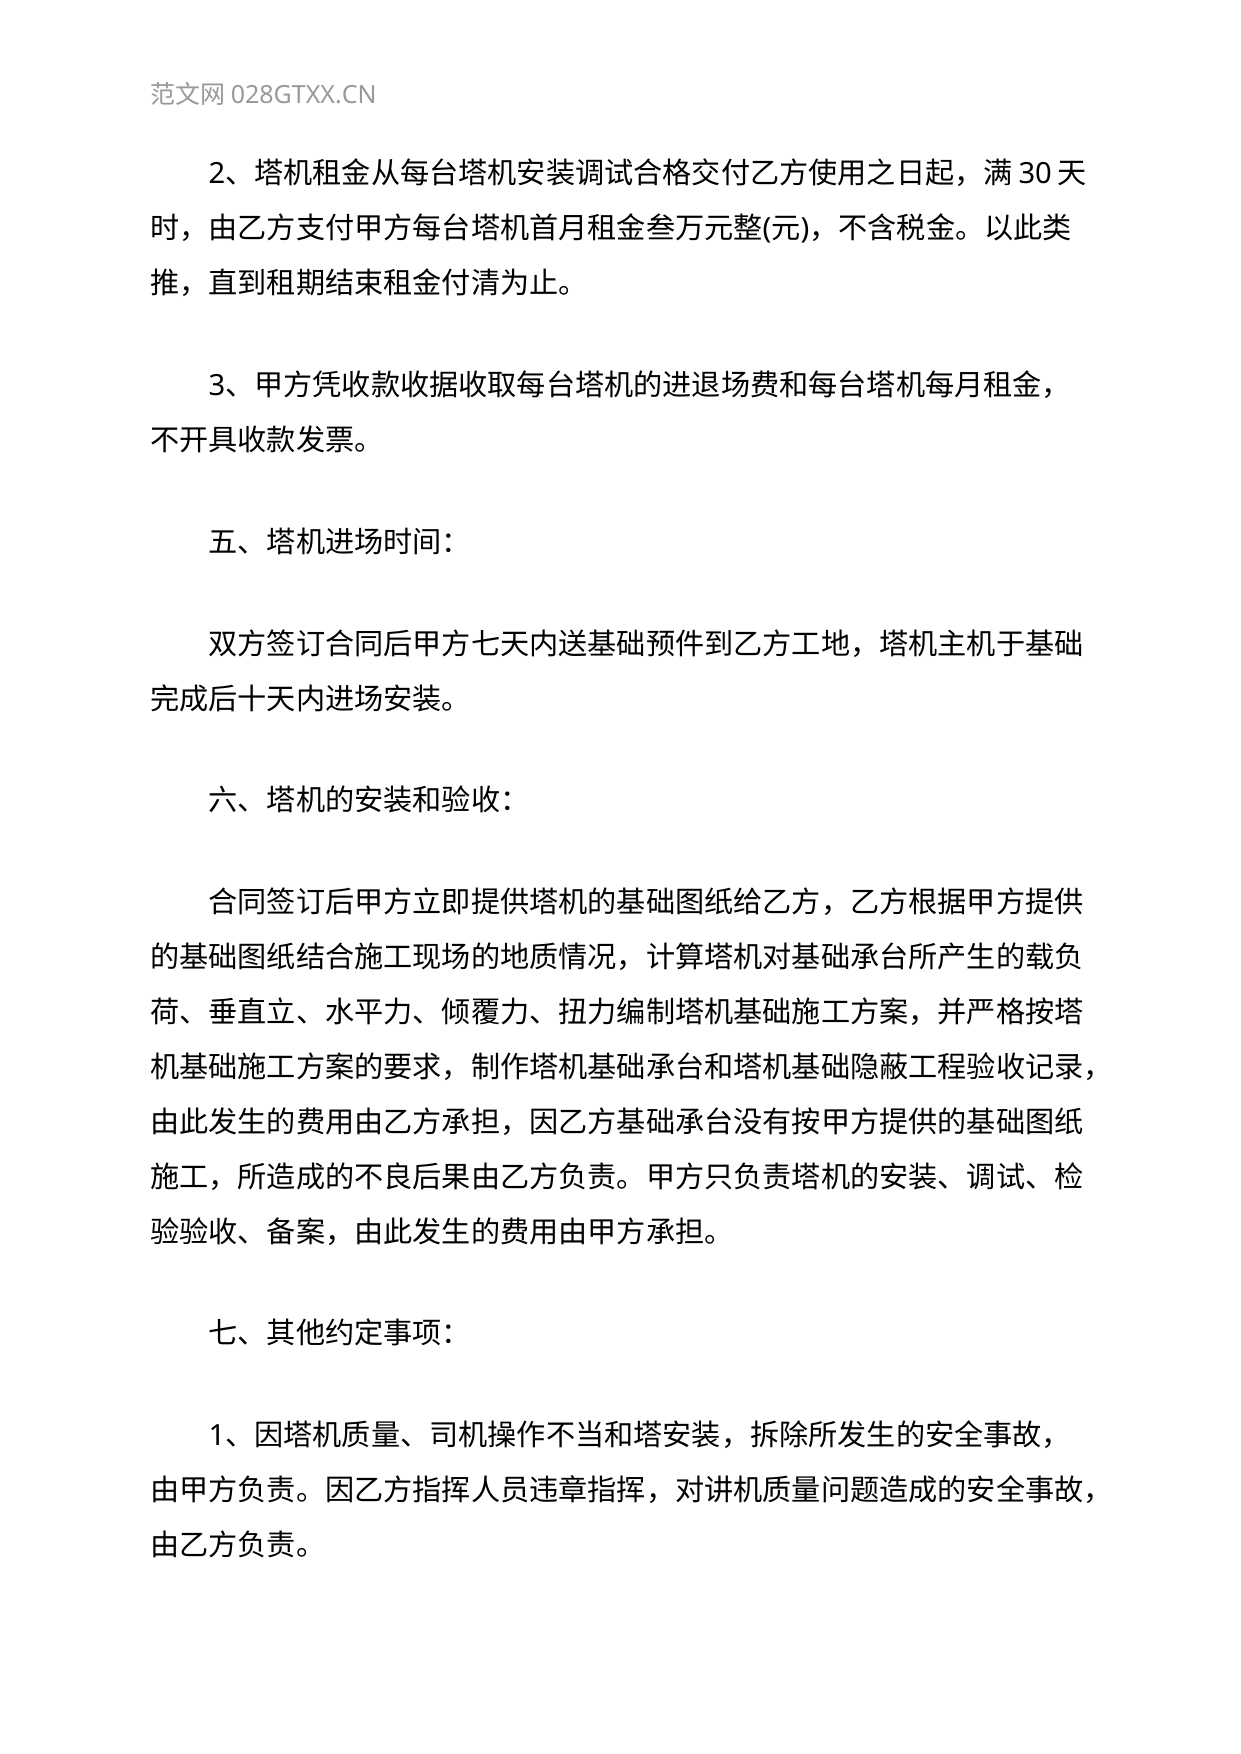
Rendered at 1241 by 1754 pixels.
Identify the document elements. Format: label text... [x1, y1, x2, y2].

text 合同签订后甲方立即提供塔机的基础图纸给乙方，乙方根据甲方提供的基础图纸结合施工现场的地质情况，计算塔机对基础承台所产生的载负荷、垂直立、水平力、倾覆力、扭力编制塔机基础施工方案，并严格按塔机基础施工方案的要求，制作塔机基础承台和塔机基础隐蔽工程验收记录，由此发生的费用由乙方承担，因乙方基础承台没有按甲方提供的基础图纸施工，所造成的不良后果由乙方负责。甲方只负责塔机的安装、调试、检验验收、备案，由此发生的费用由甲方承担。 [150, 879, 1090, 1250]
text 2、塔机租金从每台塔机安装调试合格交付乙方使用之日起，满30天时，由乙方支付甲方每台塔机首月租金叁万元整(元)，不含税金。以此类推，直到租期结束租金付清为止。 [150, 150, 1090, 302]
text 双方签订合同后甲方七天内送基础预件到乙方工地，塔机主机于基础完成后十天内进场安装。 [150, 620, 1090, 717]
text 七、其他约定事项： [150, 1310, 1090, 1352]
text 1、因塔机质量、司机操作不当和塔安装，拆除所发生的安全事故，由甲方负责。因乙方指挥人员违章指挥，对讲机质量问题造成的安全事故，由乙方负责。 [150, 1412, 1090, 1564]
text 3、甲方凭收款收据收取每台塔机的进退场费和每台塔机每月租金，不开具收款发票。 [150, 362, 1090, 459]
text 六、塔机的安装和验收： [150, 777, 1090, 819]
text 五、塔机进场时间： [150, 518, 1090, 561]
